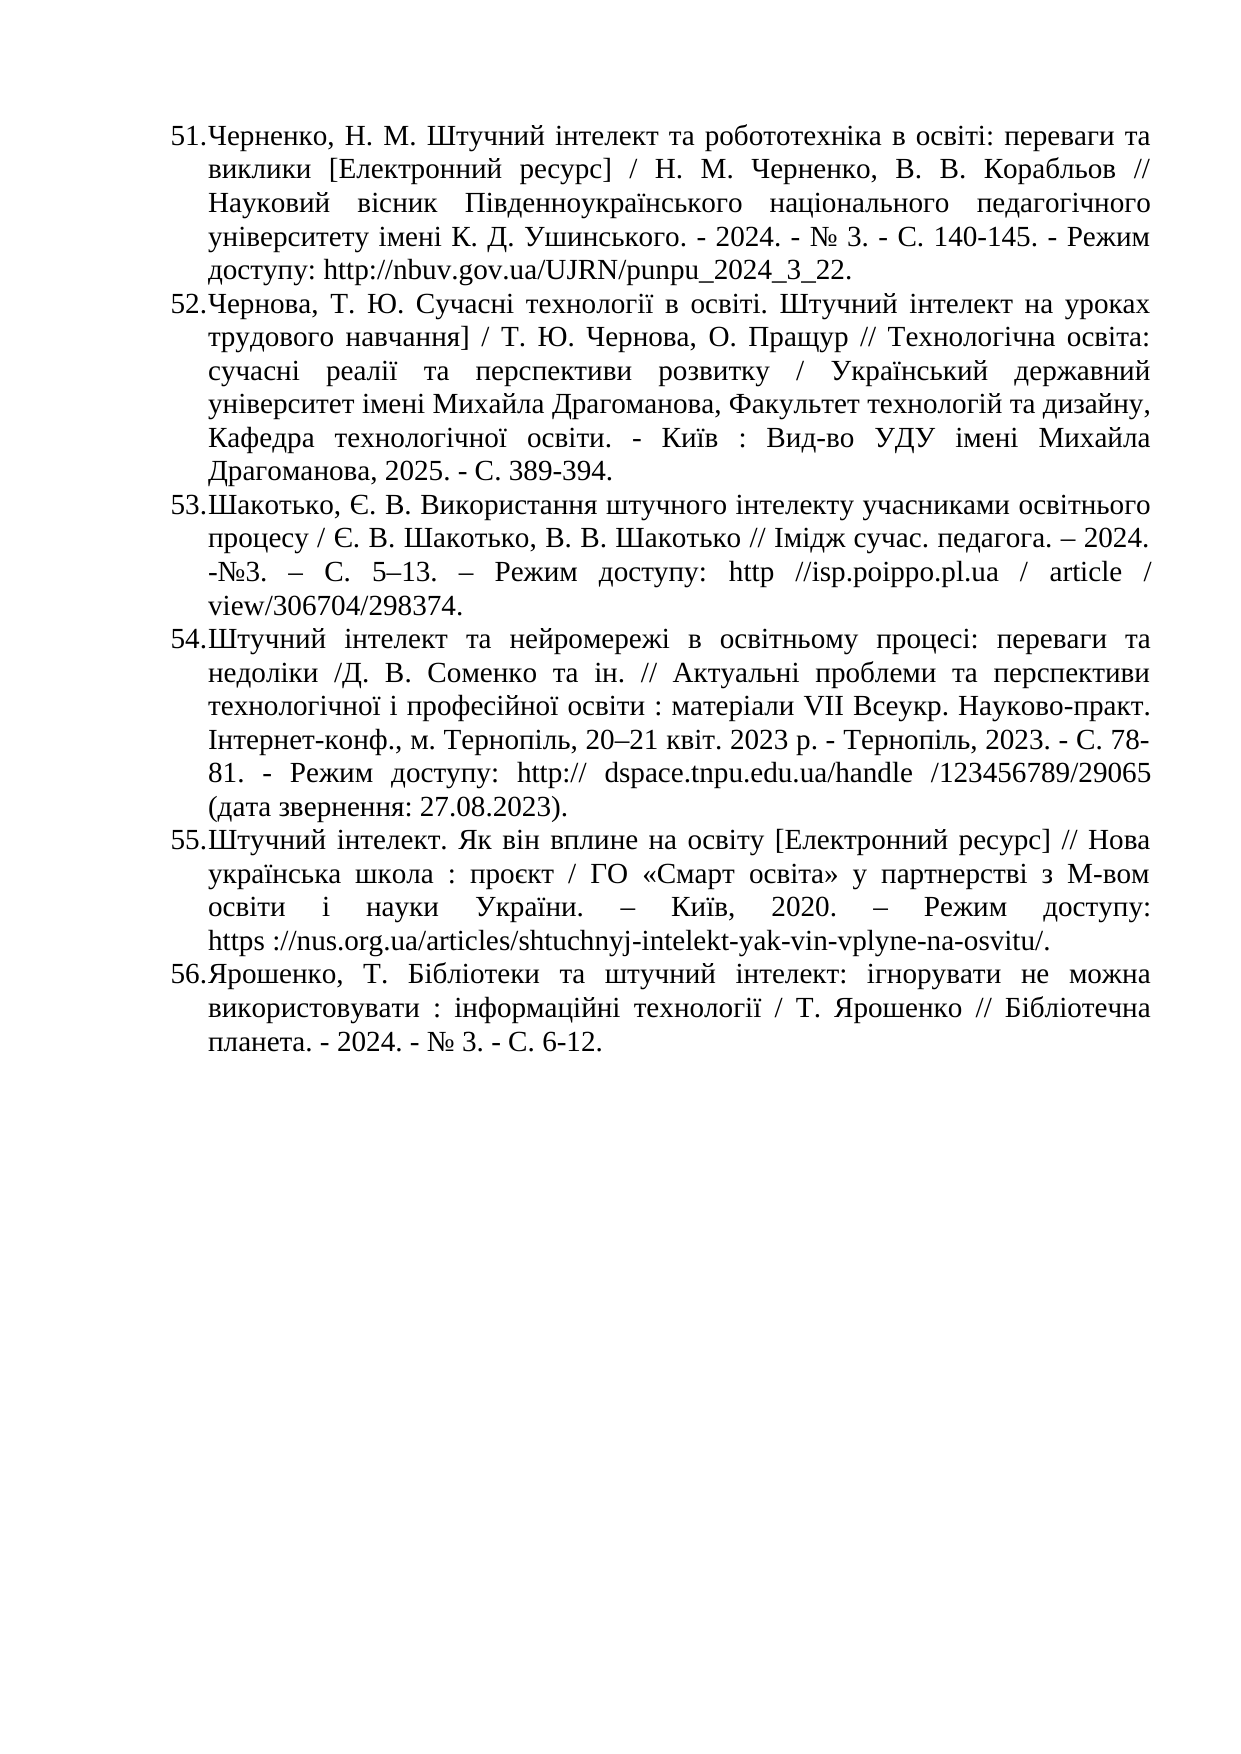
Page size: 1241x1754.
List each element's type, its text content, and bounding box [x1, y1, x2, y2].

list Шакотько, Є. В. Використання штучного інтелекту учасниками освітнього процесу / Є. В. Шакотько, В. В. Шакотько // Імідж сучас. педагога. – 2024. -№3. – С. 5–13. – Режим доступу: http //isp.poippo.pl.ua / article / view/306704/298374. [170, 487, 1152, 621]
list Штучний інтелект та нейромережі в освітньому процесі: переваги та недоліки /Д. В. Соменко та ін. // Актуальні проблеми та перспективи технологічної і професійної освіти : матеріали VIІ Всеукр. Науково-практ. Інтернет-конф., м. Тернопіль, 20–21 квіт. 2023 р. - Тернопіль, 2023. - С. 78-81. - Режим доступу: http:// dspace.tnpu.edu.ua/handle /123456789/29065 (дата звернення: 27.08.2023). [170, 621, 1152, 822]
list Чернова, Т. Ю. Сучасні технології в освіті. Штучний інтелект на уроках трудового навчання] / Т. Ю. Чернова, О. Пращур // Технологічна освіта: сучасні реалії та перспективи розвитку / Український державний університет імені Михайла Драгоманова, Факультет технологій та дизайну, Кафедра технологічної освіти. - Київ : Вид-во УДУ імені Михайла Драгоманова, 2025. - С. 389-394. [170, 286, 1152, 487]
list Черненко, Н. М. Штучний інтелект та робототехніка в освіті: переваги та виклики [Електронний ресурс] / Н. М. Черненко, В. В. Корабльов // Науковий вісник Південноукраїнського національного педагогічного університету імені К. Д. Ушинського. - 2024. - № 3. - С. 140-145. - Режим доступу: http://nbuv.gov.ua/UJRN/punpu_2024_3_22. [170, 118, 1152, 286]
list Ярошенко, Т. Бібліотеки та штучний інтелект: ігнорувати не можна використовувати : інформаційні технології / Т. Ярошенко // Бібліотечна планета. - 2024. - № 3. - С. 6-12. [170, 957, 1152, 1057]
list Штучний інтелект. Як він вплине на освіту [Електронний ресурс] // Нова українська школа : проєкт / ГО «Смарт освіта» у партнерстві з М-вом освіти і науки України. – Київ, 2020. – Режим доступу: https ://nus.org.ua/articles/shtuchnyj-intelekt-yak-vin-vplyne-na-osvitu/. [170, 822, 1152, 957]
